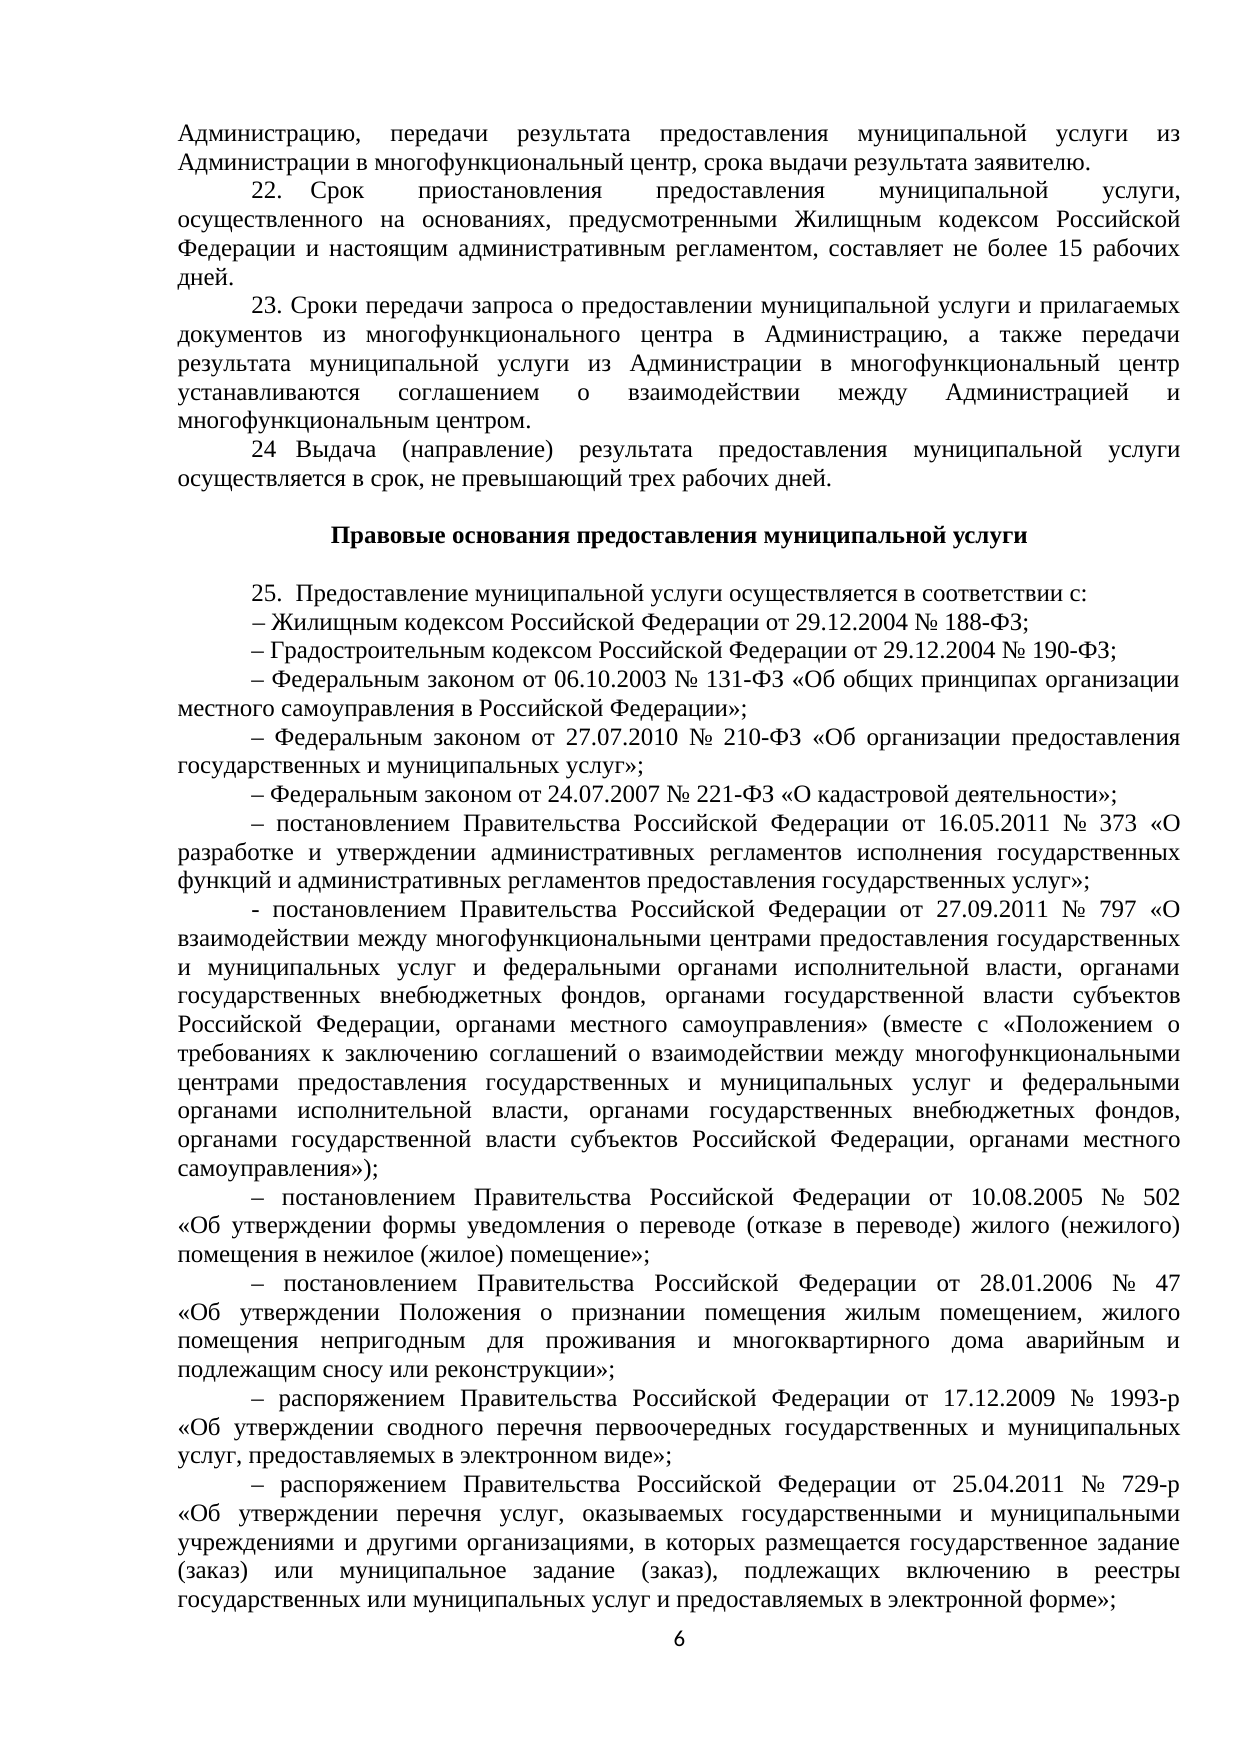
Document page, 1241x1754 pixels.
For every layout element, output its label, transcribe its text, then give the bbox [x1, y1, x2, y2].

text – Градостроительным кодексом Российской Федерации от 29.12.2004 № 190-ФЗ; [177, 636, 1181, 664]
text – распоряжением Правительства Российской Федерации от 17.12.2009 № 1993-р «Об утверждении сводного перечня первоочередных государственных и муниципальных услуг, предоставляемых в электронном виде»; [177, 1383, 1181, 1469]
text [177, 118, 1181, 176]
text – постановлением Правительства Российской Федерации от 16.05.2011 № 373 «О разработке и утверждении административных регламентов исполнения государственных функций и административных регламентов предоставления государственных услуг»; [177, 808, 1181, 894]
text – Жилищным кодексом Российской Федерации от 29.12.2004 № 188-ФЗ; [177, 607, 1181, 636]
text Правовые основания предоставления муниципальной услуги [177, 521, 1181, 549]
text – постановлением Правительства Российской Федерации от 28.01.2006 № 47 «Об утверждении Положения о признании помещения жилым помещением, жилого помещения непригодным для проживания и многоквартирного дома аварийным и подлежащим сносу или реконструкции»; [177, 1268, 1181, 1383]
list Предоставление муниципальной услуги осуществляется в соответствии с: [177, 578, 1181, 607]
text – Федеральным законом от 06.10.2003 № 131-ФЗ «Об общих принципах организации местного самоуправления в Российской Федерации»; [177, 664, 1181, 722]
text – распоряжением Правительства Российской Федерации от 25.04.2011 № 729-р «Об утверждении перечня услуг, оказываемых государственными и муниципальными учреждениями и другими организациями, в которых размещается государственное задание (заказ) или муниципальное задание (заказ), подлежащих включению в реестры государственных или муниципальных услуг и предоставляемых в электронной форме»; [177, 1469, 1181, 1613]
text – Федеральным законом от 27.07.2010 № 210-ФЗ «Об организации предоставления государственных и муниципальных услуг»; [177, 722, 1181, 779]
list Срок приостановления предоставления муниципальной услуги, осуществленного на основаниях, предусмотренными Жилищным кодексом Российской Федерации и настоящим административным регламентом, составляет не более 15 рабочих дней. [177, 176, 1181, 291]
text - постановлением Правительства Российской Федерации от 27.09.2011 № 797 «О взаимодействии между многофункциональными центрами предоставления государственных и муниципальных услуг и федеральными органами исполнительной власти, органами государственных внебюджетных фондов, органами государственной власти субъектов Российской Федерации, органами местного самоуправления» (вместе с «Положением о требованиях к заключению соглашений о взаимодействии между многофункциональными центрами предоставления государственных и муниципальных услуг и федеральными органами исполнительной власти, органами государственных внебюджетных фондов, органами государственной власти субъектов Российской Федерации, органами местного самоуправления»); [177, 894, 1181, 1182]
text – постановлением Правительства Российской Федерации от 10.08.2005 № 502 «Об утверждении формы уведомления о переводе (отказе в переводе) жилого (нежилого) помещения в нежилое (жилое) помещение»; [177, 1182, 1181, 1268]
list Выдача (направление) результата предоставления муниципальной услуги осуществляется в срок, не превышающий трех рабочих дней. [177, 434, 1181, 492]
text – Федеральным законом от 24.07.2007 № 221-ФЗ «О кадастровой деятельности»; [177, 779, 1181, 808]
text 23. Сроки передачи запроса о предоставлении муниципальной услуги и прилагаемых документов из многофункционального центра в Администрацию, а также передачи результата муниципальной услуги из Администрации в многофункциональный центр устанавливаются соглашением о взаимодействии между Администрацией и многофункциональным центром. [177, 291, 1181, 434]
